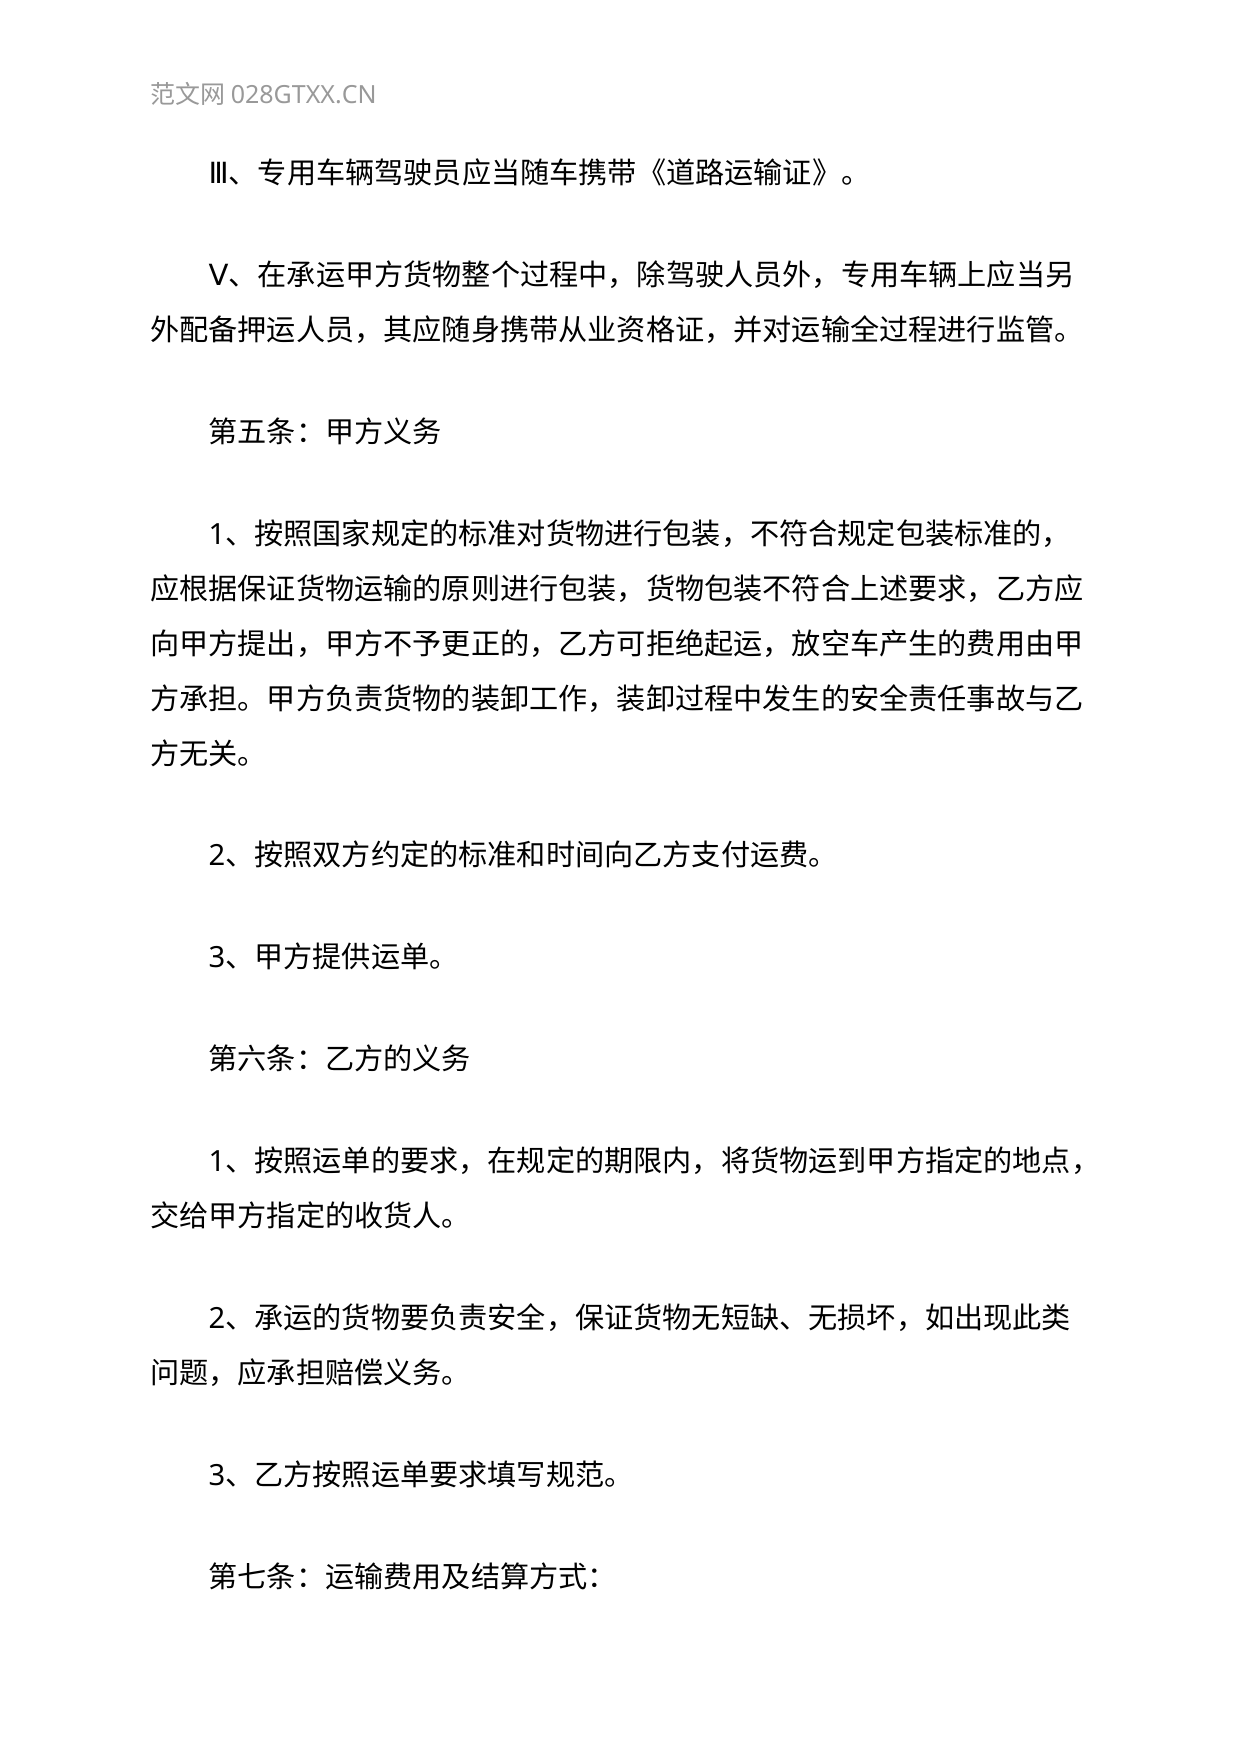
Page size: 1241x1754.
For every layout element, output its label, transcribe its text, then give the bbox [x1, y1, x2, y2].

text 第七条：运输费用及结算方式： [150, 1553, 1090, 1596]
text 2、按照双方约定的标准和时间向乙方支付运费。 [150, 832, 1090, 874]
text 2、承运的货物要负责安全，保证货物无短缺、无损坏，如出现此类问题，应承担赔偿义务。 [150, 1294, 1090, 1392]
text 3、甲方提供运单。 [150, 934, 1090, 976]
text 第六条：乙方的义务 [150, 1036, 1090, 1078]
text 1、按照国家规定的标准对货物进行包装，不符合规定包装标准的，应根据保证货物运输的原则进行包装，货物包装不符合上述要求，乙方应向甲方提出，甲方不予更正的，乙方可拒绝起运，放空车产生的费用由甲方承担。甲方负责货物的装卸工作，装卸过程中发生的安全责任事故与乙方无关。 [150, 511, 1090, 772]
text 第五条：甲方义务 [150, 409, 1090, 451]
text Ⅲ、专用车辆驾驶员应当随车携带《道路运输证》。 [150, 150, 1090, 192]
text 3、乙方按照运单要求填写规范。 [150, 1451, 1090, 1494]
text 1、按照运单的要求，在规定的期限内，将货物运到甲方指定的地点，交给甲方指定的收货人。 [150, 1138, 1090, 1235]
text Ⅴ、在承运甲方货物整个过程中，除驾驶人员外，专用车辆上应当另外配备押运人员，其应随身携带从业资格证，并对运输全过程进行监管。 [150, 252, 1090, 349]
